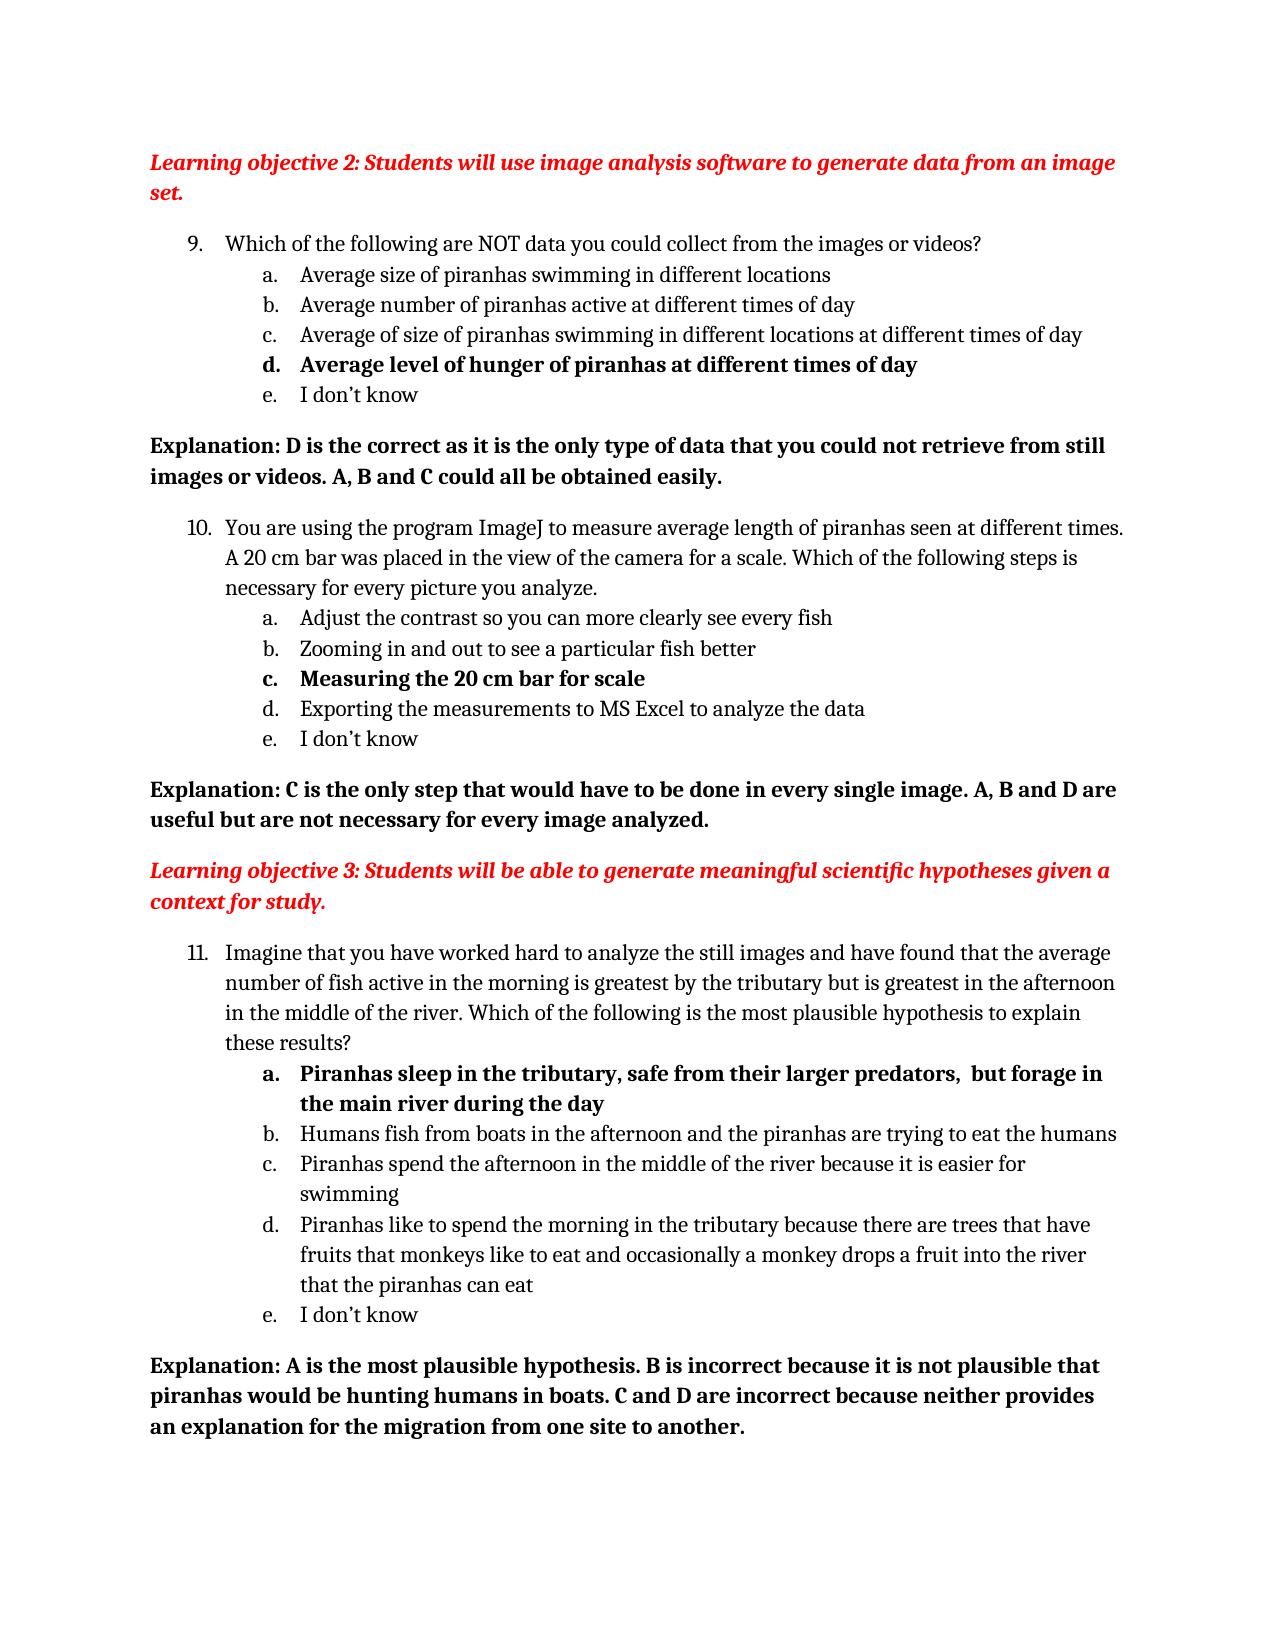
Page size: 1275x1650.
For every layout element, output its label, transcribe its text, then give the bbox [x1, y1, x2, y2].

text Explanation: A is the most plausible hypothesis. B is incorrect because it is not plausible that piranhas would be hunting humans in boats. C and D are incorrect because neither provides an explanation for the migration from one site to another. [150, 1353, 1125, 1440]
text Learning objective 2: Students will use image analysis software to generate data from an image set. [150, 150, 1125, 207]
list I don’t know [262, 726, 1125, 752]
text Explanation: D is the correct as it is the only type of data that you could not retrieve from still images or videos. A, B and C could all be obtained easily. [150, 433, 1125, 490]
list Piranhas sleep in the tributary, safe from their larger predators, but forage in the main river during the day [262, 1060, 1125, 1117]
list Average size of piranhas swimming in different locations [262, 261, 1125, 288]
list Average number of piranhas active at different times of day [262, 292, 1125, 318]
list Humans fish from boats in the afternoon and the piranhas are trying to eat the humans [262, 1121, 1125, 1147]
list You are using the program ImageJ to measure average length of piranhas seen at different times. A 20 cm bar was placed in the view of the camera for a scale. Which of the following steps is necessary for every picture you analyze. [187, 514, 1125, 601]
list Average level of hunger of piranhas at different times of day [262, 352, 1125, 378]
list Average of size of piranhas swimming in different locations at different times of day [262, 322, 1125, 348]
list Adjust the contrast so you can more clearly see every fish [262, 605, 1125, 632]
text Explanation: C is the only step that would have to be done in every single image. A, B and D are useful but are not necessary for every image analyzed. [150, 777, 1125, 834]
list Measuring the 20 cm bar for scale [262, 666, 1125, 692]
list Piranhas spend the afternoon in the middle of the river because it is easier for swimming [262, 1151, 1125, 1208]
list Which of the following are NOT data you could collect from the images or videos? [187, 231, 1125, 258]
list Zooming in and out to see a particular fish better [262, 635, 1125, 662]
text Learning objective 3: Students will be able to generate meaningful scientific hypotheses given a context for study. [150, 858, 1125, 915]
list Exporting the measurements to MS Excel to analyze the data [262, 696, 1125, 722]
list Piranhas like to spend the morning in the tributary because there are trees that have fruits that monkeys like to eat and occasionally a monkey drops a fruit into the river that the piranhas can eat [262, 1211, 1125, 1298]
list I don’t know [262, 1302, 1125, 1328]
list I don’t know [262, 382, 1125, 409]
list Imagine that you have worked hard to analyze the still images and have found that the average number of fish active in the morning is greatest by the tributary but is greatest in the afternoon in the middle of the river. Which of the following is the most plausible hypothesis to explain these results? [187, 939, 1125, 1057]
